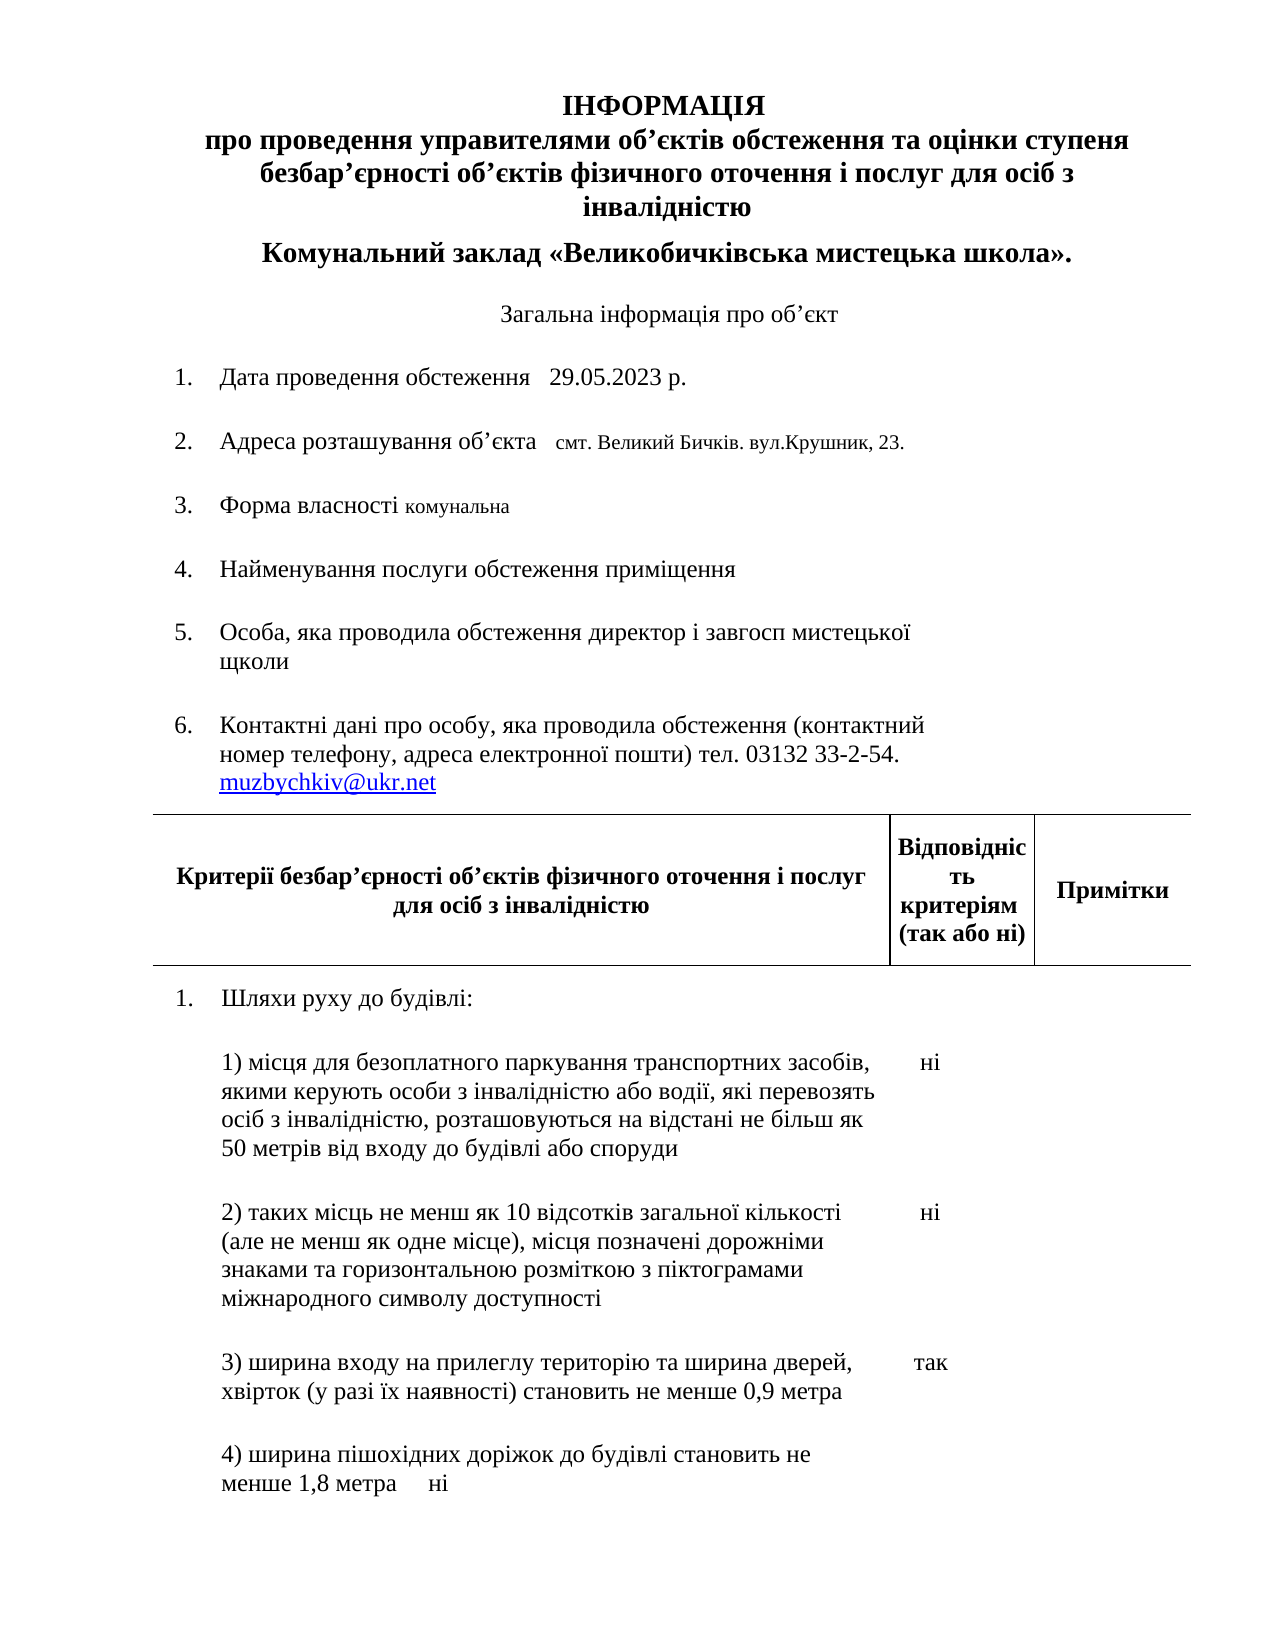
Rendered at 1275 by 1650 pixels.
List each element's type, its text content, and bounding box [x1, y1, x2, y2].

text Комунальний заклад «Великобичківська мистецька школа». [185, 235, 1149, 269]
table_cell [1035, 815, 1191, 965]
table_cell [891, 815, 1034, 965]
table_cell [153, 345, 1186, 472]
text ІНФОРМАЦІЯ про проведення управителями об’єктів обстеження та оцінки ступеня безбар’єрності об’єктів фізичного оточення і послуг для осіб з інвалідністю [185, 88, 1149, 223]
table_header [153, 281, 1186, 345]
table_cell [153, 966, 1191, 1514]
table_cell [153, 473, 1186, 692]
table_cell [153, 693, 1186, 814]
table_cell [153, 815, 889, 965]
